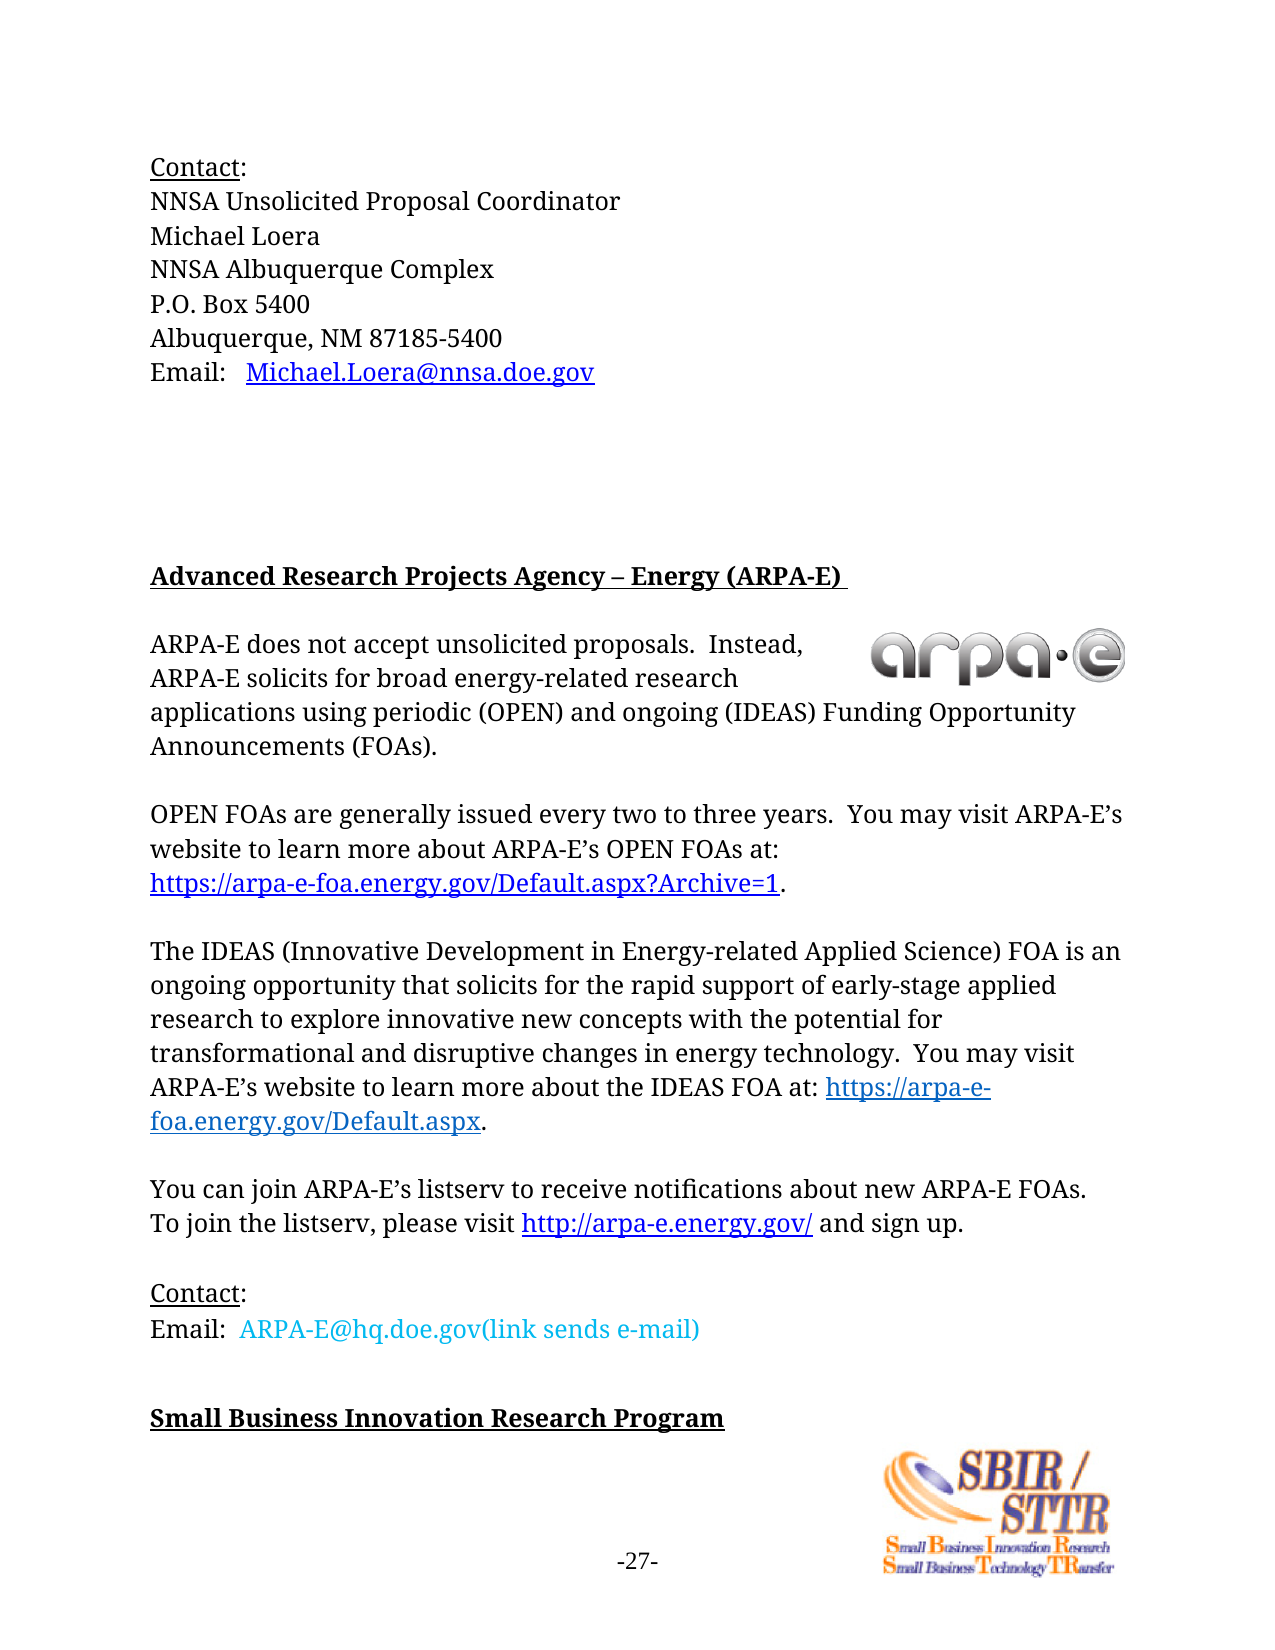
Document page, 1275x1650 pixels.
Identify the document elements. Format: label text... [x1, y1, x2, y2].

text ARPA-E does not accept unsolicited proposals. Instead, ARPA-E solicits for broad energy-related research applications using periodic (OPEN) and ongoing (IDEAS) Funding Opportunity Announcements (FOAs). [150, 627, 1125, 763]
text NNSA Albuquerque Complex [150, 252, 1125, 286]
text NNSA Unsolicited Proposal Coordinator [150, 184, 1125, 218]
text Email: ARPA-E@hq.doe.gov(link sends e-mail) [150, 1312, 1094, 1346]
text Contact: [150, 1276, 1125, 1310]
text Contact: [150, 150, 1125, 184]
text P.O. Box 5400 [150, 286, 1125, 320]
picture [857, 1417, 1143, 1599]
text Small Business Innovation Research Program [150, 1401, 1125, 1435]
text The IDEAS (Innovative Development in Energy-related Applied Science) FOA is an ongoing opportunity that solicits for the rapid support of early-stage applied research to explore innovative new concepts with the potential for transformational and disruptive changes in energy technology. You may visit ARPA-E’s website to learn more about the IDEAS FOA at: https://arpa-e-foa.energy.gov/Default.aspx. [150, 933, 1125, 1138]
text https://arpa-e-foa.energy.gov/Default.aspx?Archive=1. [150, 865, 1125, 899]
text You can join ARPA-E’s listserv to receive notifications about new ARPA-E FOAs. To join the listserv, please visit http://arpa-e.energy.gov/ and sign up. [150, 1172, 1125, 1240]
text Email: Michael.Loera@nnsa.doe.gov [150, 354, 1125, 388]
text Advanced Research Projects Agency – Energy (ARPA-E) [150, 559, 1125, 593]
text OPEN FOAs are generally issued every two to three years. You may visit ARPA-E’s website to learn more about ARPA-E’s OPEN FOAs at: [150, 797, 1125, 865]
text Michael Loera [150, 218, 1125, 252]
text Albuquerque, NM 87185-5400 [150, 320, 1125, 354]
picture [870, 628, 1125, 686]
